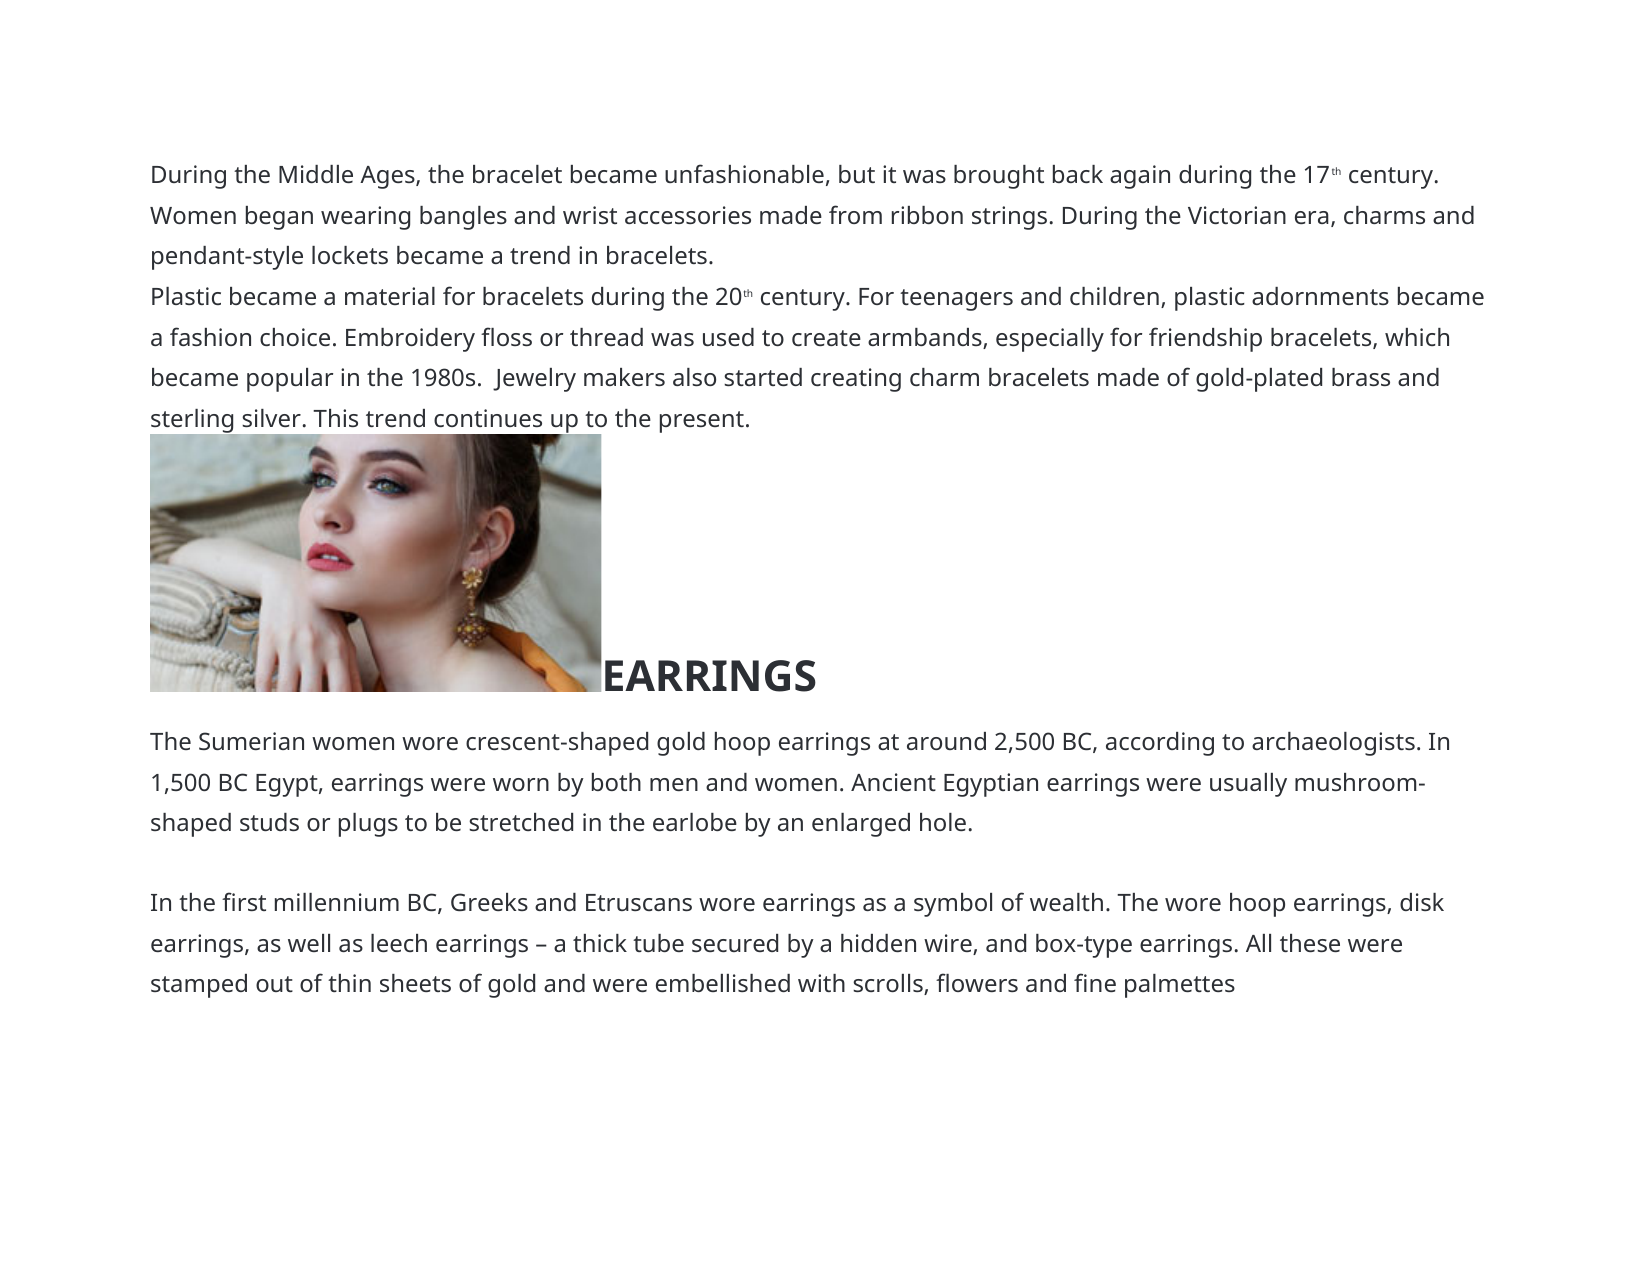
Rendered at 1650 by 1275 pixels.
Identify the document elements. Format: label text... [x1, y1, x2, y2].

text In the first millennium BC, Greeks and Etruscans wore earrings as a symbol of wealth. The wore hoop earrings, disk earrings, as well as leech earrings – a thick tube secured by a hidden wire, and box-type earrings. All these were stamped out of thin sheets of gold and were embellished with scrolls, flowers and fine palmettes [150, 878, 1500, 1000]
picture [150, 434, 602, 692]
text Plastic became a material for bracelets during the 20th century. For teenagers and children, plastic adornments became a fashion choice. Embroidery floss or thread was used to create armbands, especially for friendship bracelets, which became popular in the 1980s. Jewelry makers also started creating charm bracelets made of gold-plated brass and sterling silver. This trend continues up to the present. [150, 272, 1500, 434]
text The Sumerian women wore crescent-shaped gold hoop earrings at around 2,500 BC, according to archaeologists. In 1,500 BC Egypt, earrings were worn by both men and women. Ancient Egyptian earrings were usually mushroom-shaped studs or plugs to be stretched in the earlobe by an enlarged hole. [150, 717, 1500, 839]
text During the Middle Ages, the bracelet became unfashionable, but it was brought back again during the 17th century. Women began wearing bangles and wrist accessories made from ribbon strings. During the Victorian era, charms and pendant-style lockets became a trend in bracelets. [150, 150, 1500, 272]
